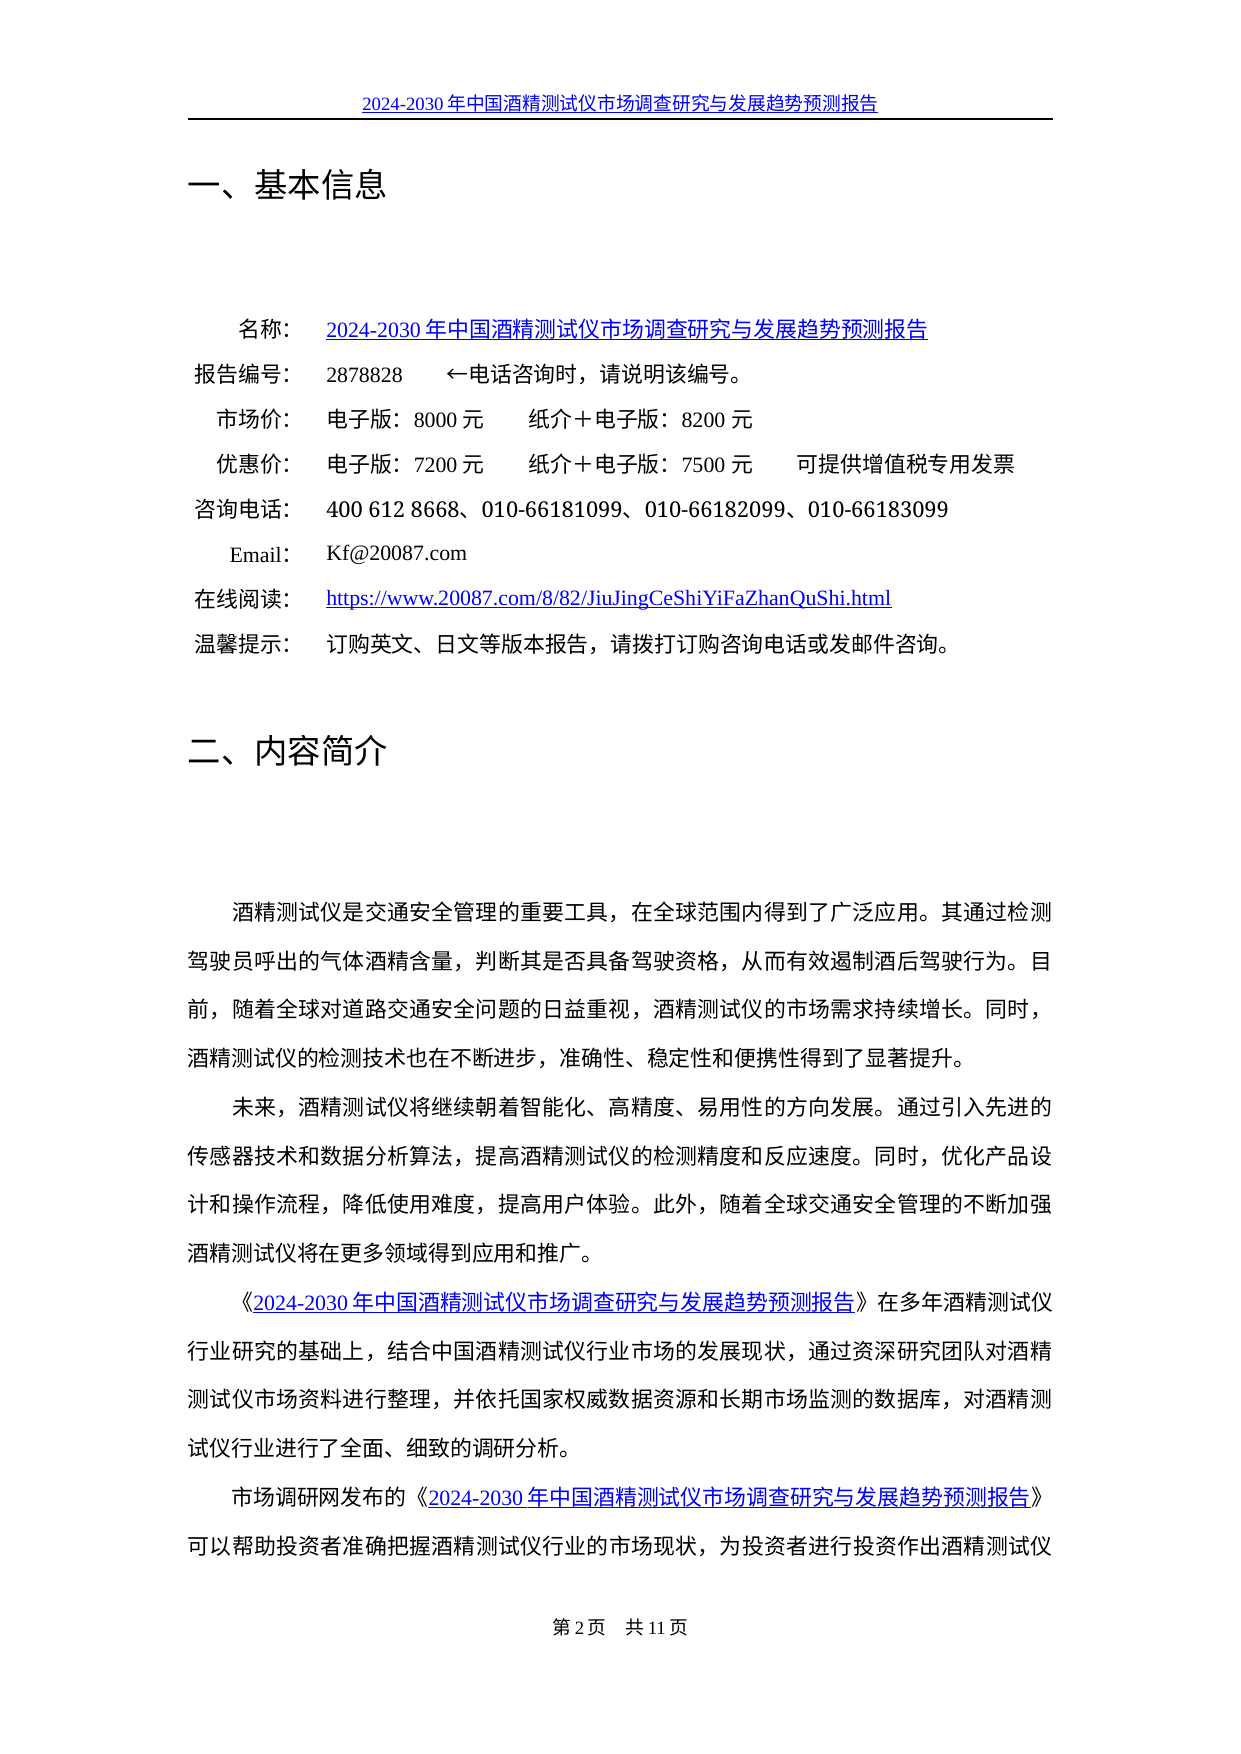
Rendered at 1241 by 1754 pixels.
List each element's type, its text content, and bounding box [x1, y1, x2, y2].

table_cell 温馨提示： [167, 627, 315, 672]
table_cell Kf@20087.com [315, 537, 1073, 582]
table_cell Email： [167, 537, 315, 582]
table_cell [315, 582, 1073, 627]
title 二、内容简介 [187, 717, 1053, 782]
table_cell 市场价： [167, 402, 315, 447]
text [187, 894, 1053, 1561]
table_cell 报告编号： [167, 357, 315, 402]
table_cell 在线阅读： [167, 582, 315, 627]
table_cell 订购英文、日文等版本报告，请拨打订购咨询电话或发邮件咨询。 [315, 627, 1073, 672]
table_cell 优惠价： [167, 447, 315, 492]
table_cell 咨询电话： [167, 492, 315, 537]
table_header 名称： [167, 312, 315, 357]
table_header 2024-2030年中国酒精测试仪市场调查研究与发展趋势预测报告 [315, 312, 1073, 357]
table_cell 电子版：7200 元 纸介＋电子版：7500 元 可提供增值税专用发票 [315, 447, 1073, 492]
table_cell 2878828 ←电话咨询时，请说明该编号。 [315, 357, 1073, 402]
table_cell 电子版：8000 元 纸介＋电子版：8200 元 [315, 402, 1073, 447]
table_cell 400 612 8668、010-66181099、010-66182099、010-66183099 [315, 492, 1073, 537]
title 一、基本信息 [187, 150, 1053, 215]
